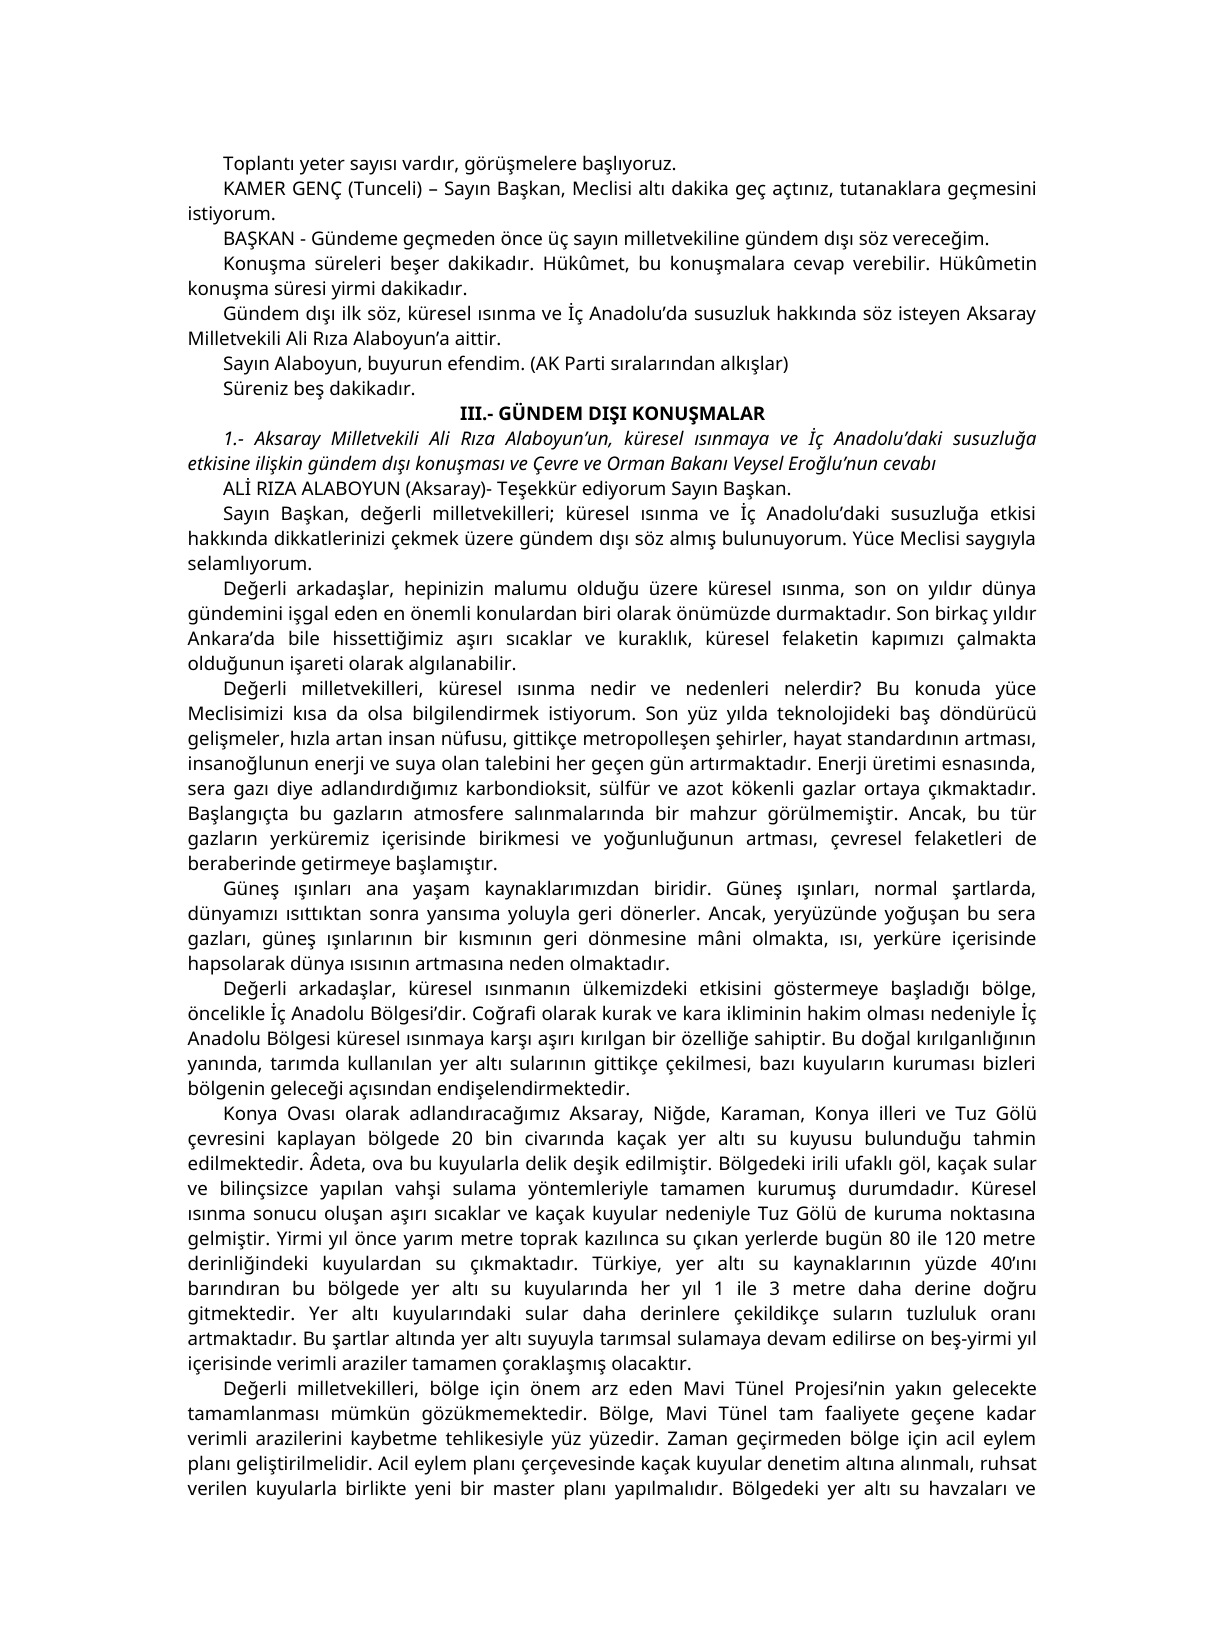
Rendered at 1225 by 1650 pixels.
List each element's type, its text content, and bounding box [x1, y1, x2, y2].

text KAMER GENÇ (Tunceli) – Sayın Başkan, Meclisi altı dakika geç açtınız, tutanaklara geçmesini istiyorum. [187, 175, 1037, 225]
text Değerli arkadaşlar, hepinizin malumu olduğu üzere küresel ısınma, son on yıldır dünya gündemini işgal eden en önemli konulardan biri olarak önümüzde durmaktadır. Son birkaç yıldır Ankara’da bile hissettiğimiz aşırı sıcaklar ve kuraklık, küresel felaketin kapımızı çalmakta olduğunun işareti olarak algılanabilir. [187, 575, 1037, 675]
text Sayın Başkan, değerli milletvekilleri; küresel ısınma ve İç Anadolu’daki susuzluğa etkisi hakkında dikkatlerinizi çekmek üzere gündem dışı söz almış bulunuyorum. Yüce Meclisi saygıyla selamlıyorum. [187, 500, 1037, 575]
text Değerli arkadaşlar, küresel ısınmanın ülkemizdeki etkisini göstermeye başladığı bölge, öncelikle İç Anadolu Bölgesi’dir. Coğrafi olarak kurak ve kara ikliminin hakim olması nedeniyle İç Anadolu Bölgesi küresel ısınmaya karşı aşırı kırılgan bir özelliğe sahiptir. Bu doğal kırılganlığının yanında, tarımda kullanılan yer altı sularının gittikçe çekilmesi, bazı kuyuların kuruması bizleri bölgenin geleceği açısından endişelendirmektedir. [187, 975, 1037, 1100]
text Toplantı yeter sayısı vardır, görüşmelere başlıyoruz. [187, 150, 1037, 175]
text Konya Ovası olarak adlandıracağımız Aksaray, Niğde, Karaman, Konya illeri ve Tuz Gölü çevresini kaplayan bölgede 20 bin civarında kaçak yer altı su kuyusu bulunduğu tahmin edilmektedir. Âdeta, ova bu kuyularla delik deşik edilmiştir. Bölgedeki irili ufaklı göl, kaçak sular ve bilinçsizce yapılan vahşi sulama yöntemleriyle tamamen kurumuş durumdadır. Küresel ısınma sonucu oluşan aşırı sıcaklar ve kaçak kuyular nedeniyle Tuz Gölü de kuruma noktasına gelmiştir. Yirmi yıl önce yarım metre toprak kazılınca su çıkan yerlerde bugün 80 ile 120 metre derinliğindeki kuyulardan su çıkmaktadır. Türkiye, yer altı su kaynaklarının yüzde 40’ını barındıran bu bölgede yer altı su kuyularında her yıl 1 ile 3 metre daha derine doğru gitmektedir. Yer altı kuyularındaki sular daha derinlere çekildikçe suların tuzluluk oranı artmaktadır. Bu şartlar altında yer altı suyuyla tarımsal sulamaya devam edilirse on beş-yirmi yıl içerisinde verimli araziler tamamen çoraklaşmış olacaktır. [187, 1100, 1037, 1375]
text BAŞKAN - Gündeme geçmeden önce üç sayın milletvekiline gündem dışı söz vereceğim. [187, 225, 1037, 250]
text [187, 1375, 1037, 1500]
text ALİ RIZA ALABOYUN (Aksaray)- Teşekkür ediyorum Sayın Başkan. [187, 475, 1037, 500]
text Sayın Alaboyun, buyurun efendim. (AK Parti sıralarından alkışlar) [187, 350, 1037, 375]
text Değerli milletvekilleri, küresel ısınma nedir ve nedenleri nelerdir? Bu konuda yüce Meclisimizi kısa da olsa bilgilendirmek istiyorum. Son yüz yılda teknolojideki baş döndürücü gelişmeler, hızla artan insan nüfusu, gittikçe metropolleşen şehirler, hayat standardının artması, insanoğlunun enerji ve suya olan talebini her geçen gün artırmaktadır. Enerji üretimi esnasında, sera gazı diye adlandırdığımız karbondioksit, sülfür ve azot kökenli gazlar ortaya çıkmaktadır. Başlangıçta bu gazların atmosfere salınmalarında bir mahzur görülmemiştir. Ancak, bu tür gazların yerküremiz içerisinde birikmesi ve yoğunluğunun artması, çevresel felaketleri de beraberinde getirmeye başlamıştır. [187, 675, 1037, 875]
text Süreniz beş dakikadır. [187, 375, 1037, 400]
text Konuşma süreleri beşer dakikadır. Hükûmet, bu konuşmalara cevap verebilir. Hükûmetin konuşma süresi yirmi dakikadır. [187, 250, 1037, 300]
text III.- GÜNDEM DIŞI KONUŞMALAR [187, 400, 1037, 425]
text Güneş ışınları ana yaşam kaynaklarımızdan biridir. Güneş ışınları, normal şartlarda, dünyamızı ısıttıktan sonra yansıma yoluyla geri dönerler. Ancak, yeryüzünde yoğuşan bu sera gazları, güneş ışınlarının bir kısmının geri dönmesine mâni olmakta, ısı, yerküre içerisinde hapsolarak dünya ısısının artmasına neden olmaktadır. [187, 875, 1037, 975]
text 1.- Aksaray Milletvekili Ali Rıza Alaboyun’un, küresel ısınmaya ve İç Anadolu’daki susuzluğa etkisine ilişkin gündem dışı konuşması ve Çevre ve Orman Bakanı Veysel Eroğlu’nun cevabı [187, 425, 1037, 475]
text Gündem dışı ilk söz, küresel ısınma ve İç Anadolu’da susuzluk hakkında söz isteyen Aksaray Milletvekili Ali Rıza Alaboyun’a aittir. [187, 300, 1037, 350]
